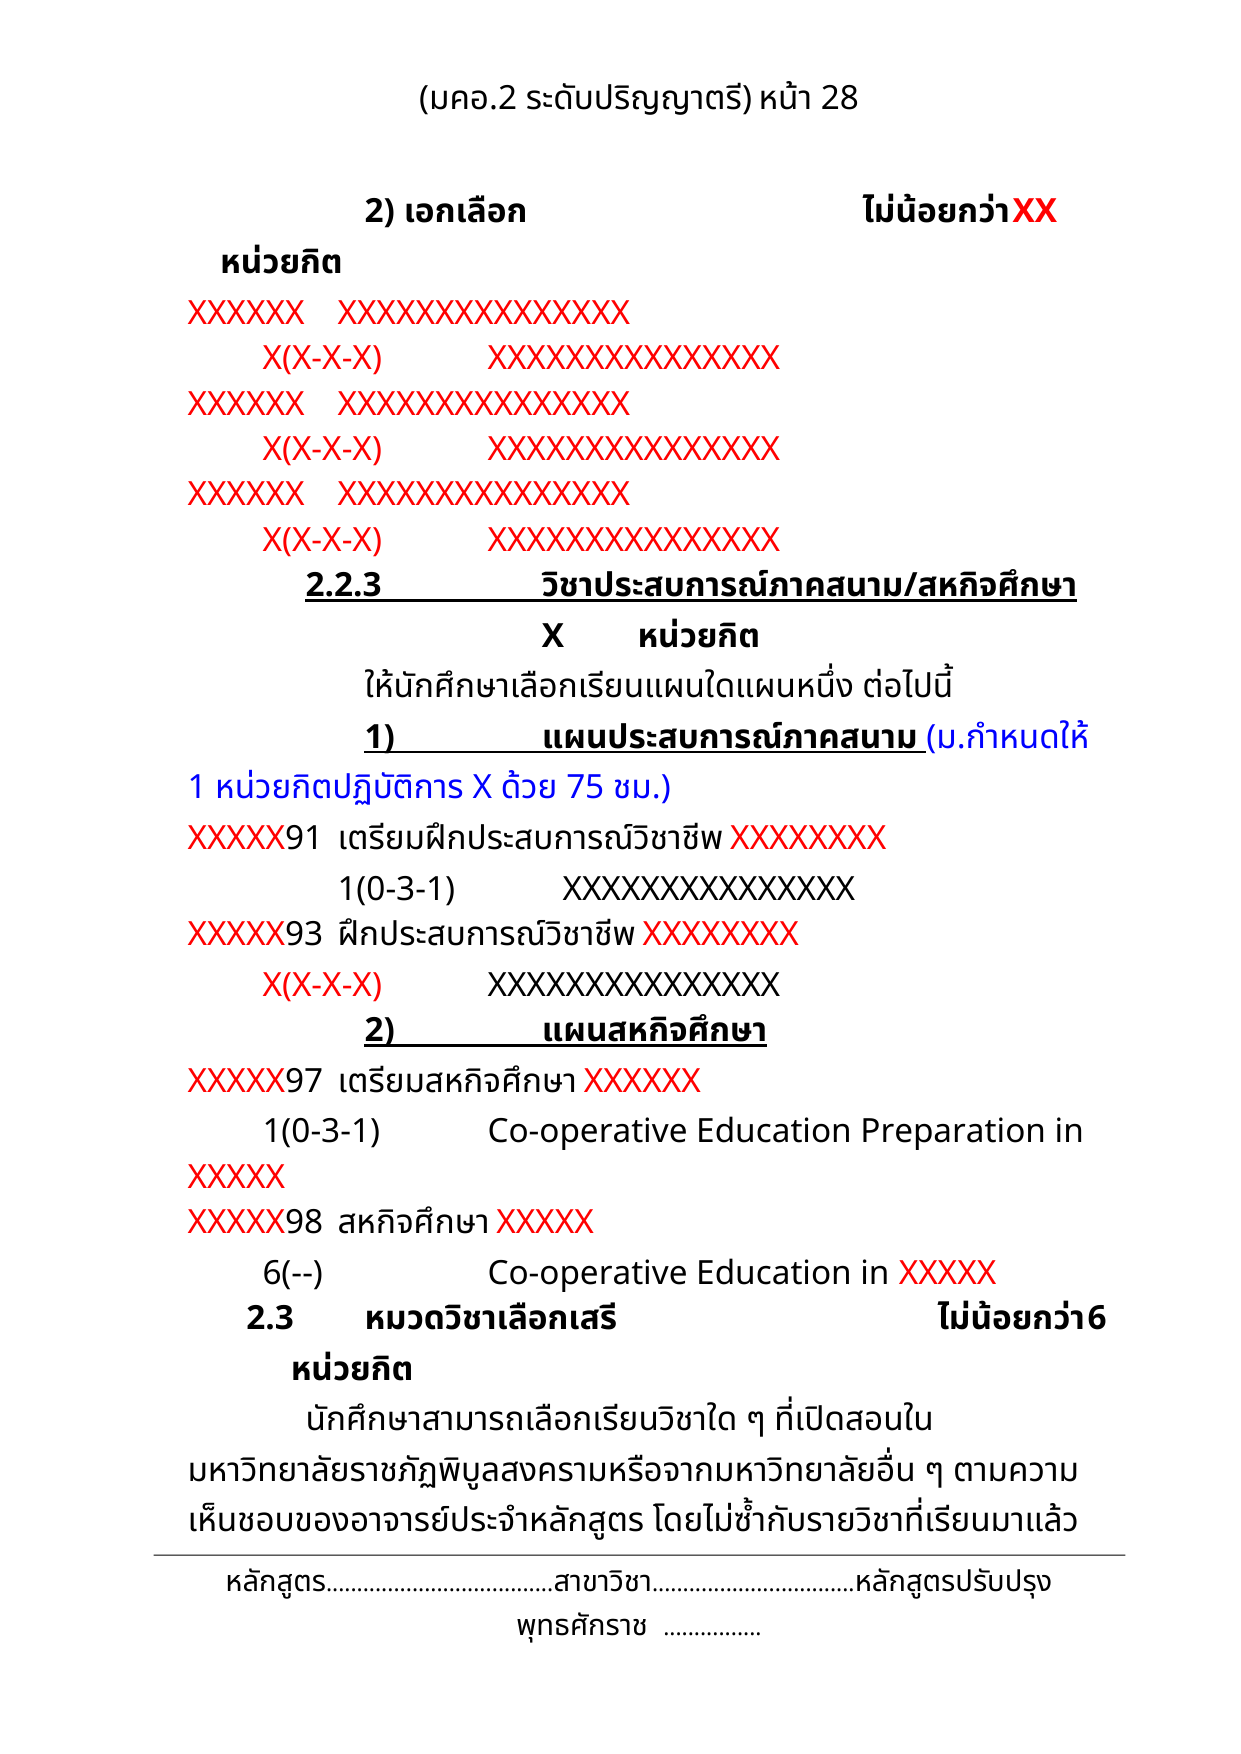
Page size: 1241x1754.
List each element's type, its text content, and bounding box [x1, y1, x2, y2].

text 2.2.3 วิชาประสบการณ์ภาคสนาม/สหกิจศึกษา X หน่วยกิต [187, 561, 1103, 662]
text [187, 1395, 1090, 1547]
text ให้นักศึกษาเลือกเรียนแผนใดแผนหนึ่ง ต่อไปนี้ [187, 662, 1103, 713]
text 2) เอกเลือก ไม่น้อยกว่า XX หน่วยกิต [187, 187, 1103, 288]
text XXXXX98 สหกิจศึกษาXXXXX 6(--) Co-operative Education in XXXXX [187, 1198, 1103, 1294]
text XXXXX93 ฝึกประสบการณ์วิชาชีพXXXXXXXX X(X-X-X) XXXXXXXXXXXXXXX [187, 910, 1103, 1006]
text 1) แผนประสบการณ์ภาคสนาม (ม.กำหนดให้ 1 หน่วยกิตปฏิบัติการ X ด้วย 75 ชม.) [187, 713, 1103, 814]
text 2.3 หมวดวิชาเลือกเสรี ไม่น้อยกว่า 6 หน่วยกิต [187, 1294, 1117, 1395]
text XXXXX97 เตรียมสหกิจศึกษาXXXXXX 1(0-3-1) Co-operative Education Preparation in XXXXX [187, 1057, 1103, 1198]
text XXXXX91 เตรียมฝึกประสบการณ์วิชาชีพXXXXXXXX 1(0-3-1) XXXXXXXXXXXXXXX [187, 814, 1103, 910]
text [187, 379, 1103, 470]
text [187, 288, 1103, 379]
text 2) แผนสหกิจศึกษา [187, 1006, 1103, 1057]
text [187, 470, 1103, 561]
